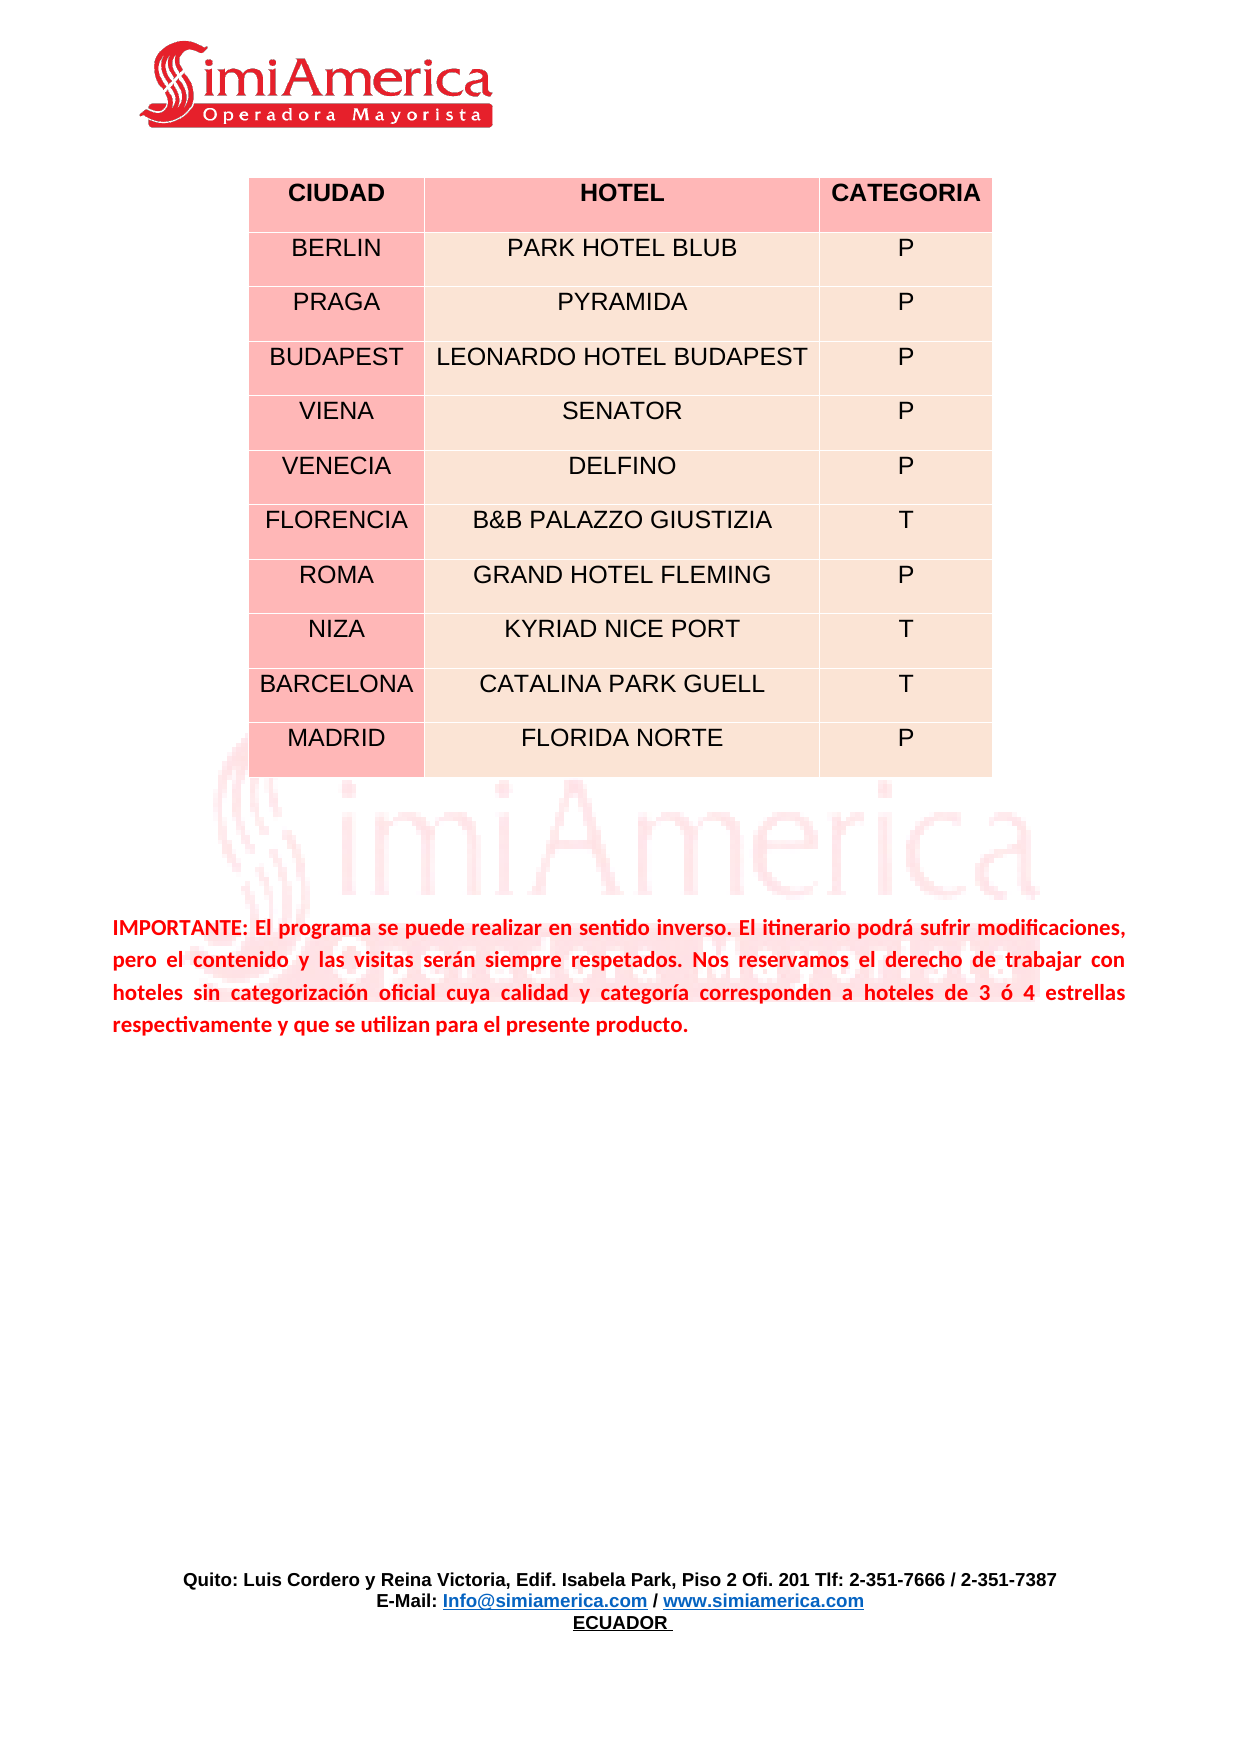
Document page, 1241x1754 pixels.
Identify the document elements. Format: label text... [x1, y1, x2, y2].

table_header CATEGORIA [820, 178, 992, 232]
table_cell FLORENCIA [249, 505, 424, 559]
table_cell BUDAPEST [249, 342, 424, 395]
text IMPORTANTE: El programa se puede realizar en sentido inverso. El itinerario podrá sufrir modificaciones, pero el contenido y las visitas serán siempre respetados. Nos reservamos el derecho de trabajar con hoteles sin categorización oficial cuya calidad y categoría corresponden a hoteles de 3 ó 4 estrellas respectivamente y que se utilizan para el presente producto. [112, 913, 1128, 1038]
table_cell ROMA [249, 560, 424, 613]
table_cell B&B PALAZZO GIUSTIZIA [425, 505, 819, 559]
table_cell P [820, 723, 992, 777]
table_cell NIZA [249, 614, 424, 668]
table_cell KYRIAD NICE PORT [425, 614, 819, 668]
table_cell VENECIA [249, 451, 424, 504]
table_cell P [820, 451, 992, 504]
picture [112, 14, 533, 154]
table_cell BERLIN [249, 233, 424, 286]
table_cell T [820, 669, 992, 722]
table_header HOTEL [425, 178, 819, 232]
table_cell VIENA [249, 396, 424, 450]
table_cell LEONARDO HOTEL BUDAPEST [425, 342, 819, 395]
table_cell P [820, 396, 992, 450]
table_cell FLORIDA NORTE [425, 723, 819, 777]
table_cell DELFINO [425, 451, 819, 504]
table_cell T [820, 614, 992, 668]
table_cell P [820, 560, 992, 613]
table_cell MADRID [249, 723, 424, 777]
table_cell CATALINA PARK GUELL [425, 669, 819, 722]
table_cell PRAGA [249, 287, 424, 341]
table_header CIUDAD [249, 178, 424, 232]
table_cell GRAND HOTEL FLEMING [425, 560, 819, 613]
table_cell P [820, 233, 992, 286]
table_cell P [820, 287, 992, 341]
table_cell PARK HOTEL BLUB [425, 233, 819, 286]
table_cell PYRAMIDA [425, 287, 819, 341]
table_cell BARCELONA [249, 669, 424, 722]
table_cell P [820, 342, 992, 395]
table_cell T [820, 505, 992, 559]
table_cell SENATOR [425, 396, 819, 450]
